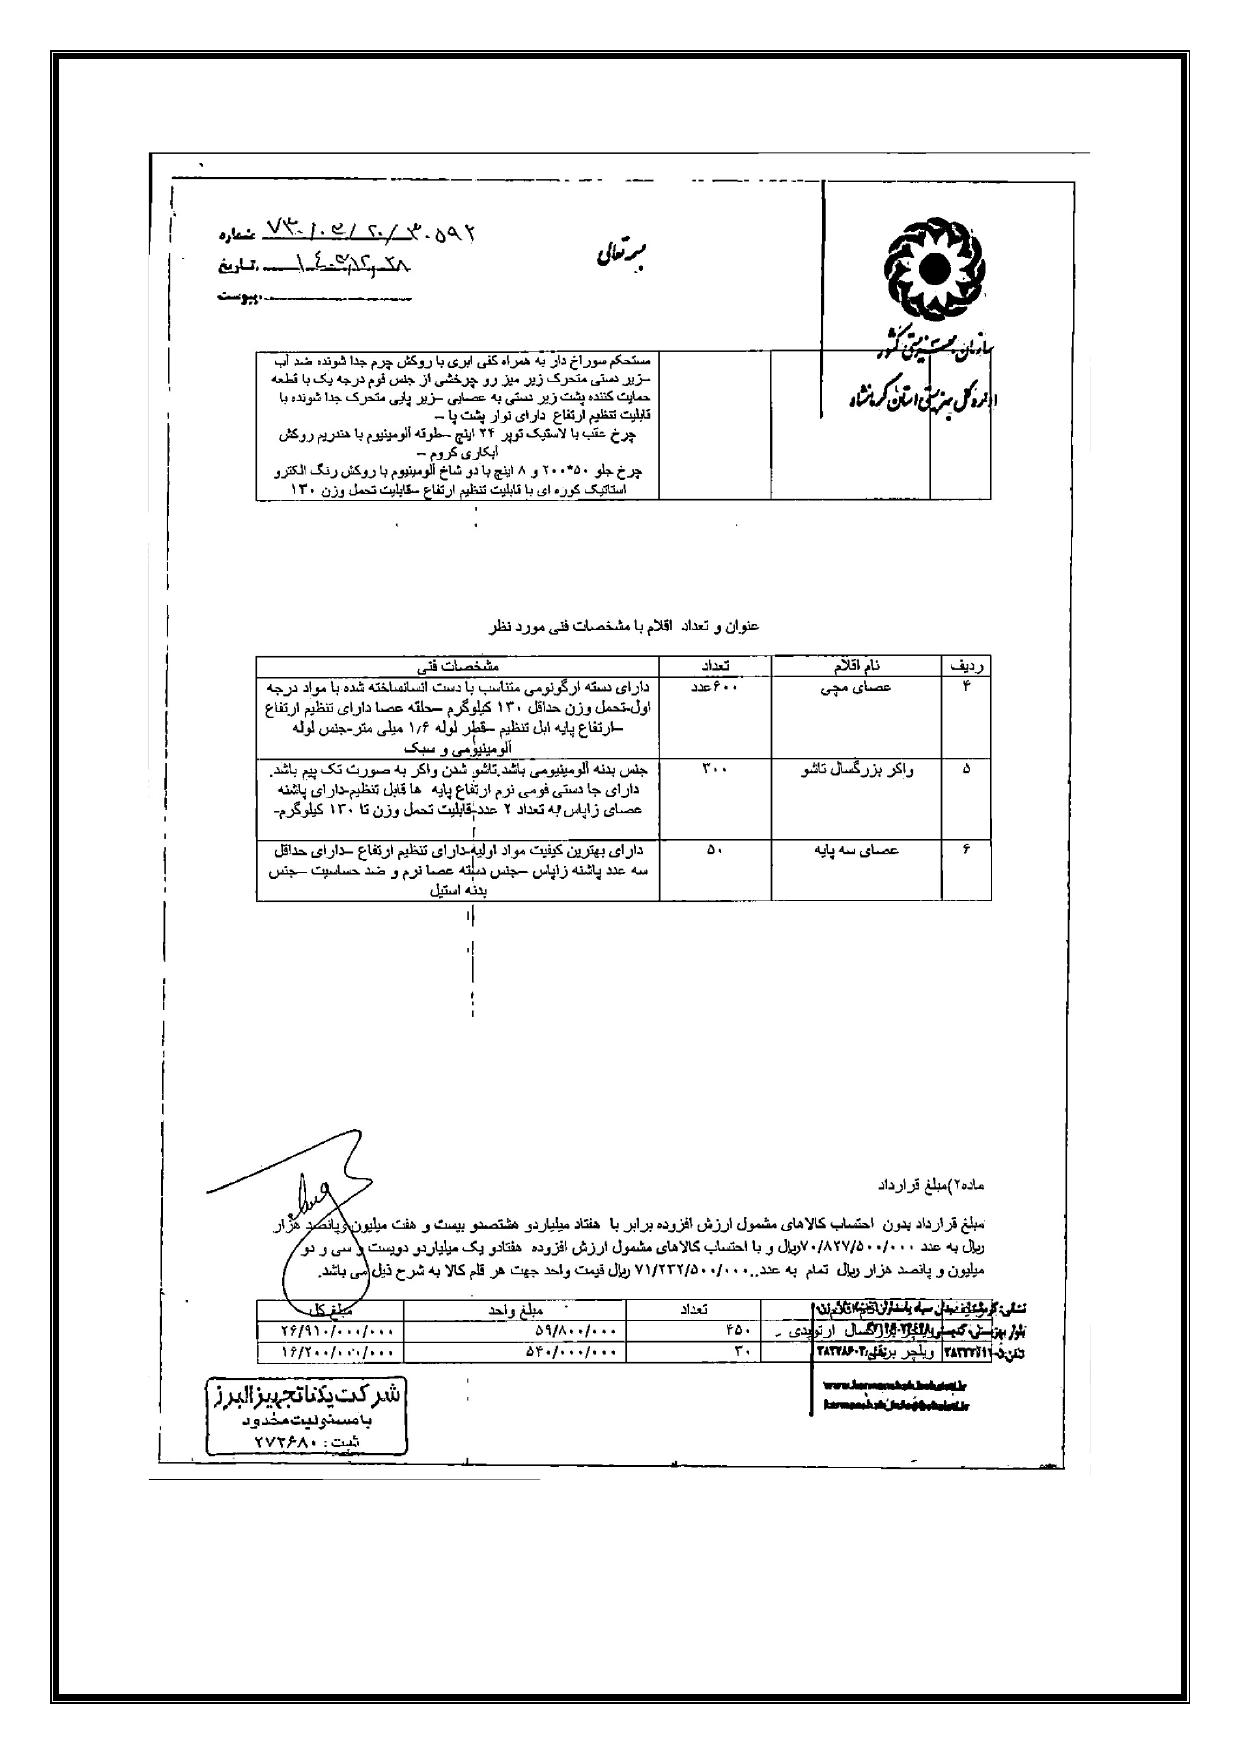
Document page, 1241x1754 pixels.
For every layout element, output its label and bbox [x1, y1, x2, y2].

picture [148, 150, 1091, 1480]
